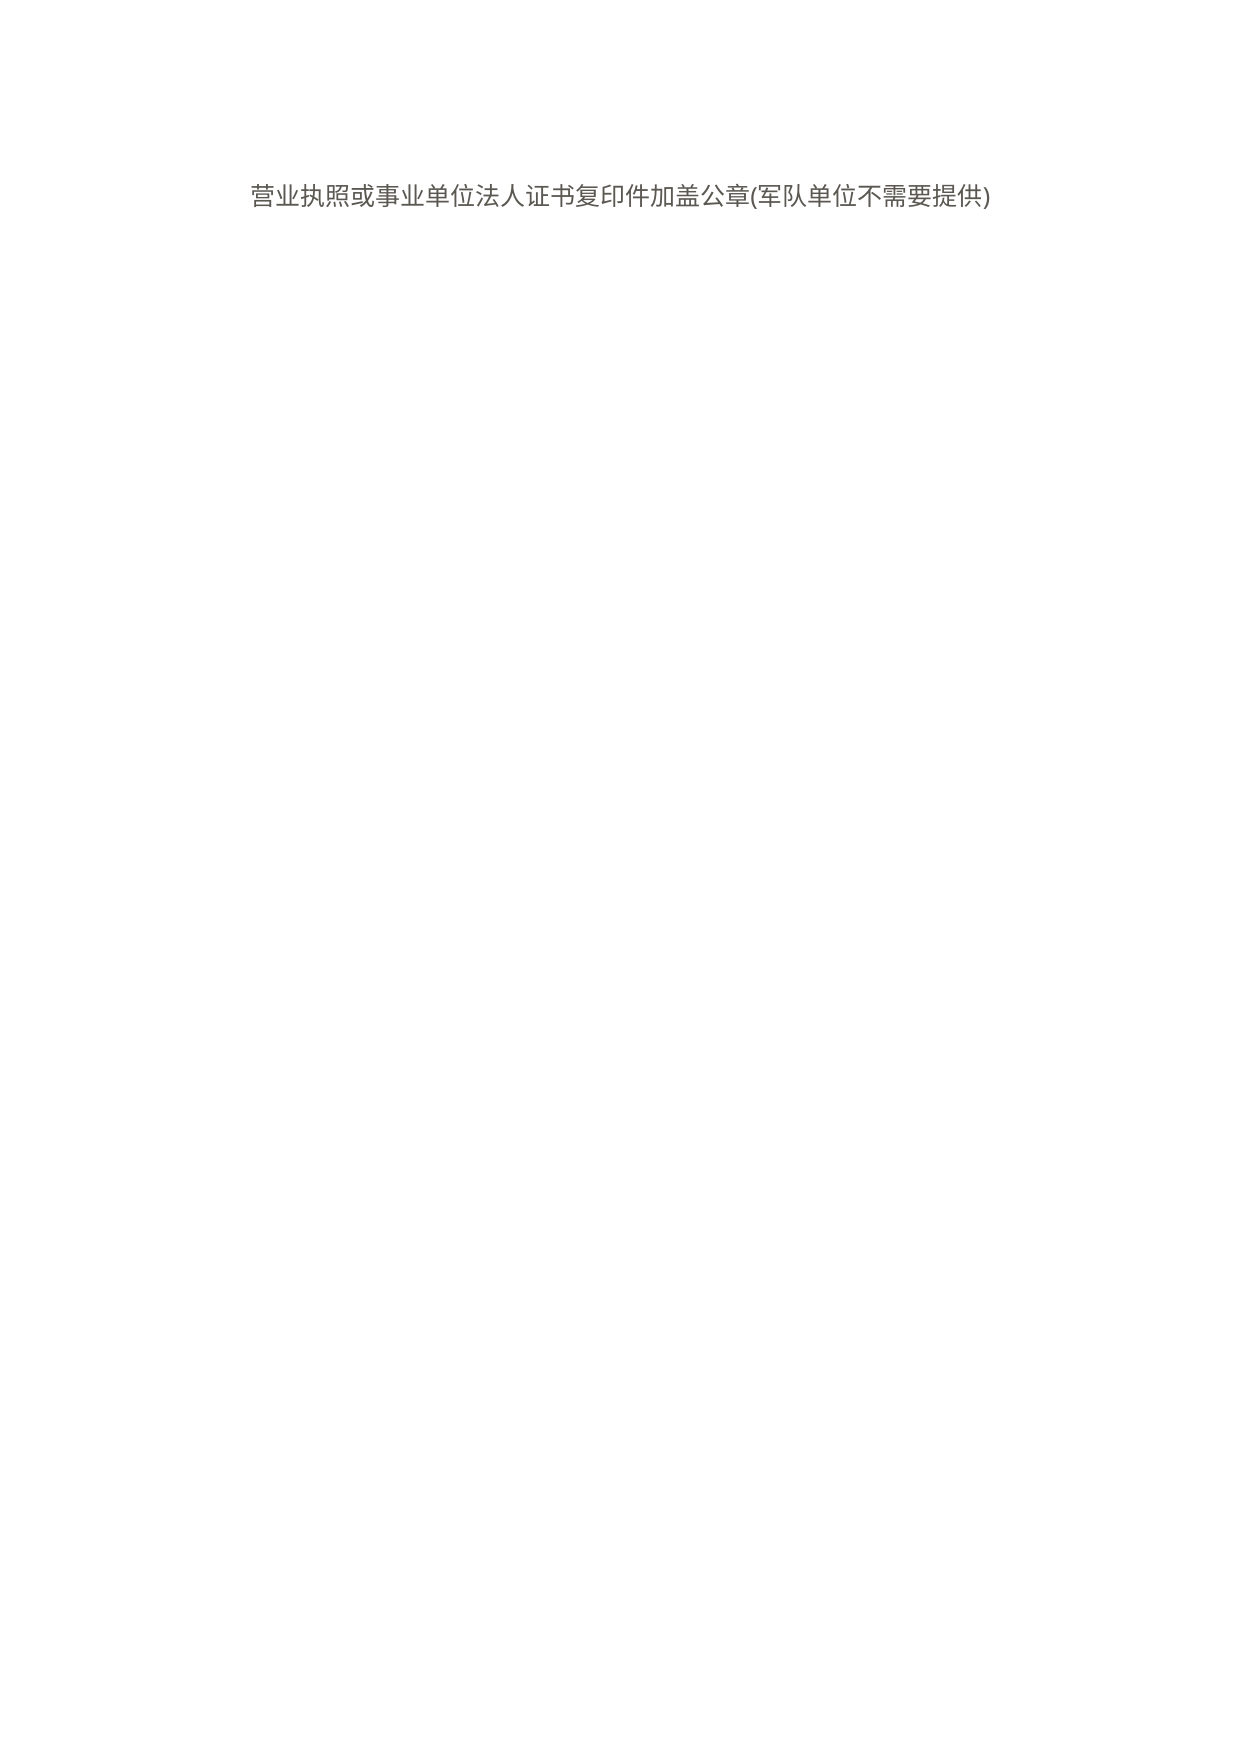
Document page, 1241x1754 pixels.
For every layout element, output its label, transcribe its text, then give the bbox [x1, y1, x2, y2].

text 营业执照或事业单位法人证书复印件加盖公章(军队单位不需要提供) [187, 162, 1053, 227]
